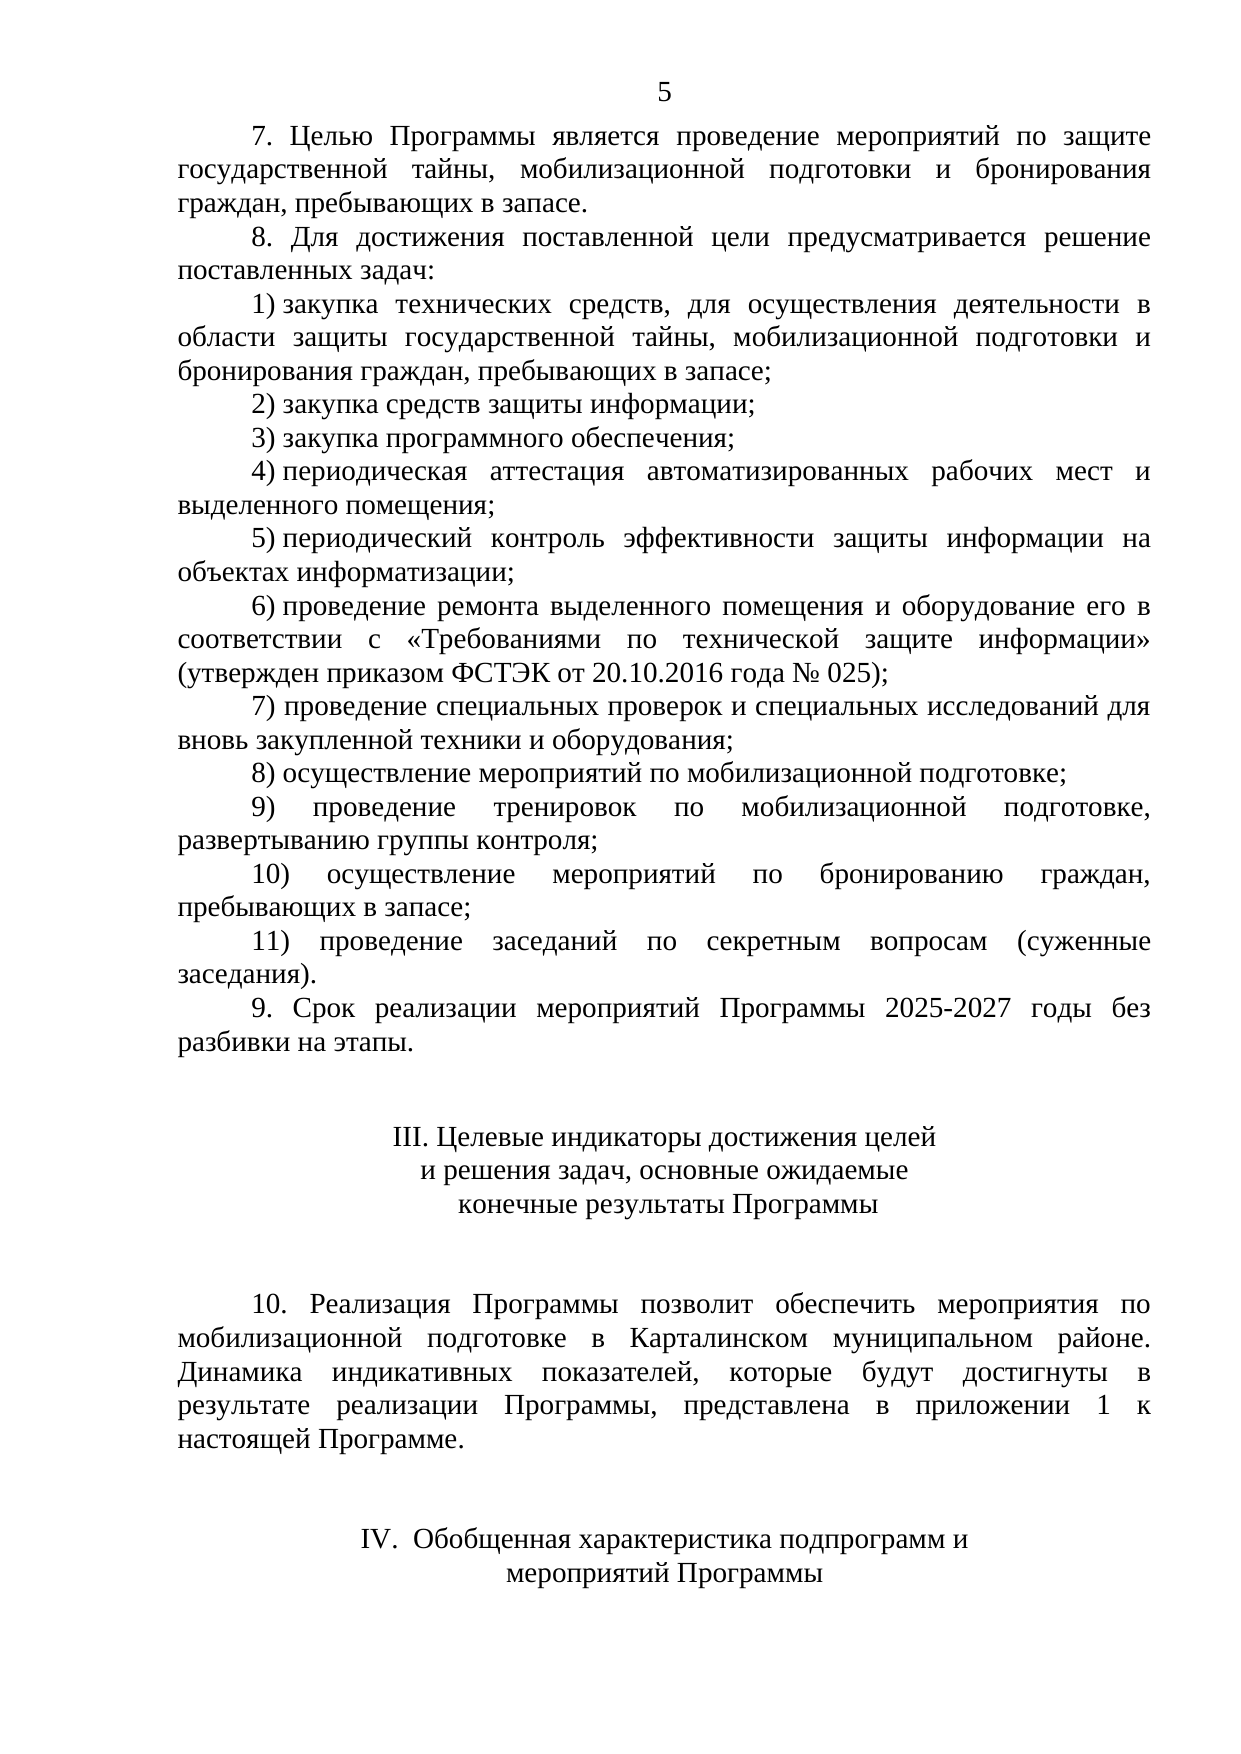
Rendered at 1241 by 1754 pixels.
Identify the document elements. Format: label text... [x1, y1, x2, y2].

text 10. Реализация Программы позволит обеспечить мероприятия по мобилизационной подготовке в Карталинском муниципальном районе. Динамика индикативных показателей, которые будут достигнуты в результате реализации Программы, представлена в приложении 1 к настоящей Программе. [177, 1287, 1152, 1454]
text и решения задач, основные ожидаемые [177, 1152, 1152, 1186]
text 5) периодический контроль эффективности защиты информации на объектах информатизации; [177, 521, 1152, 588]
text конечные результаты Программы [177, 1186, 1152, 1219]
text 3) закупка программного обеспечения; [177, 420, 1152, 453]
text 8. Для достижения поставленной цели предусматривается решение поставленных задач: [177, 219, 1152, 286]
text 1) закупка технических средств, для осуществления деятельности в области защиты государственной тайны, мобилизационной подготовки и бронирования граждан, пребывающих в запасе; [177, 286, 1152, 386]
text 4) периодическая аттестация автоматизированных рабочих мест и выделенного помещения; [177, 453, 1152, 521]
text 10) осуществление мероприятий по бронированию граждан, пребывающих в запасе; [177, 856, 1152, 923]
text III. Целевые индикаторы достижения целей [177, 1119, 1152, 1152]
text 6) проведение ремонта выделенного помещения и оборудование его в соответствии с «Требованиями по технической защите информации» (утвержден приказом ФСТЭК от 20.10.2016 года № 025); [177, 588, 1152, 688]
text 7) проведение специальных проверок и специальных исследований для вновь закупленной техники и оборудования; [177, 688, 1152, 755]
text 9. Срок реализации мероприятий Программы 2025-2027 годы без разбивки на этапы. [177, 990, 1152, 1057]
text 9) проведение тренировок по мобилизационной подготовке, развертыванию группы контроля; [177, 789, 1152, 856]
text 2) закупка средств защиты информации; [177, 386, 1152, 420]
text 11) проведение заседаний по секретным вопросам (суженные заседания). [177, 923, 1152, 990]
text 7. Целью Программы является проведение мероприятий по защите государственной тайны, мобилизационной подготовки и бронирования граждан, пребывающих в запасе. [177, 118, 1152, 219]
text 8) осуществление мероприятий по мобилизационной подготовке; [177, 755, 1152, 789]
text IV. Обобщенная характеристика подпрограмм и [177, 1521, 1152, 1555]
text мероприятий Программы [177, 1555, 1152, 1588]
